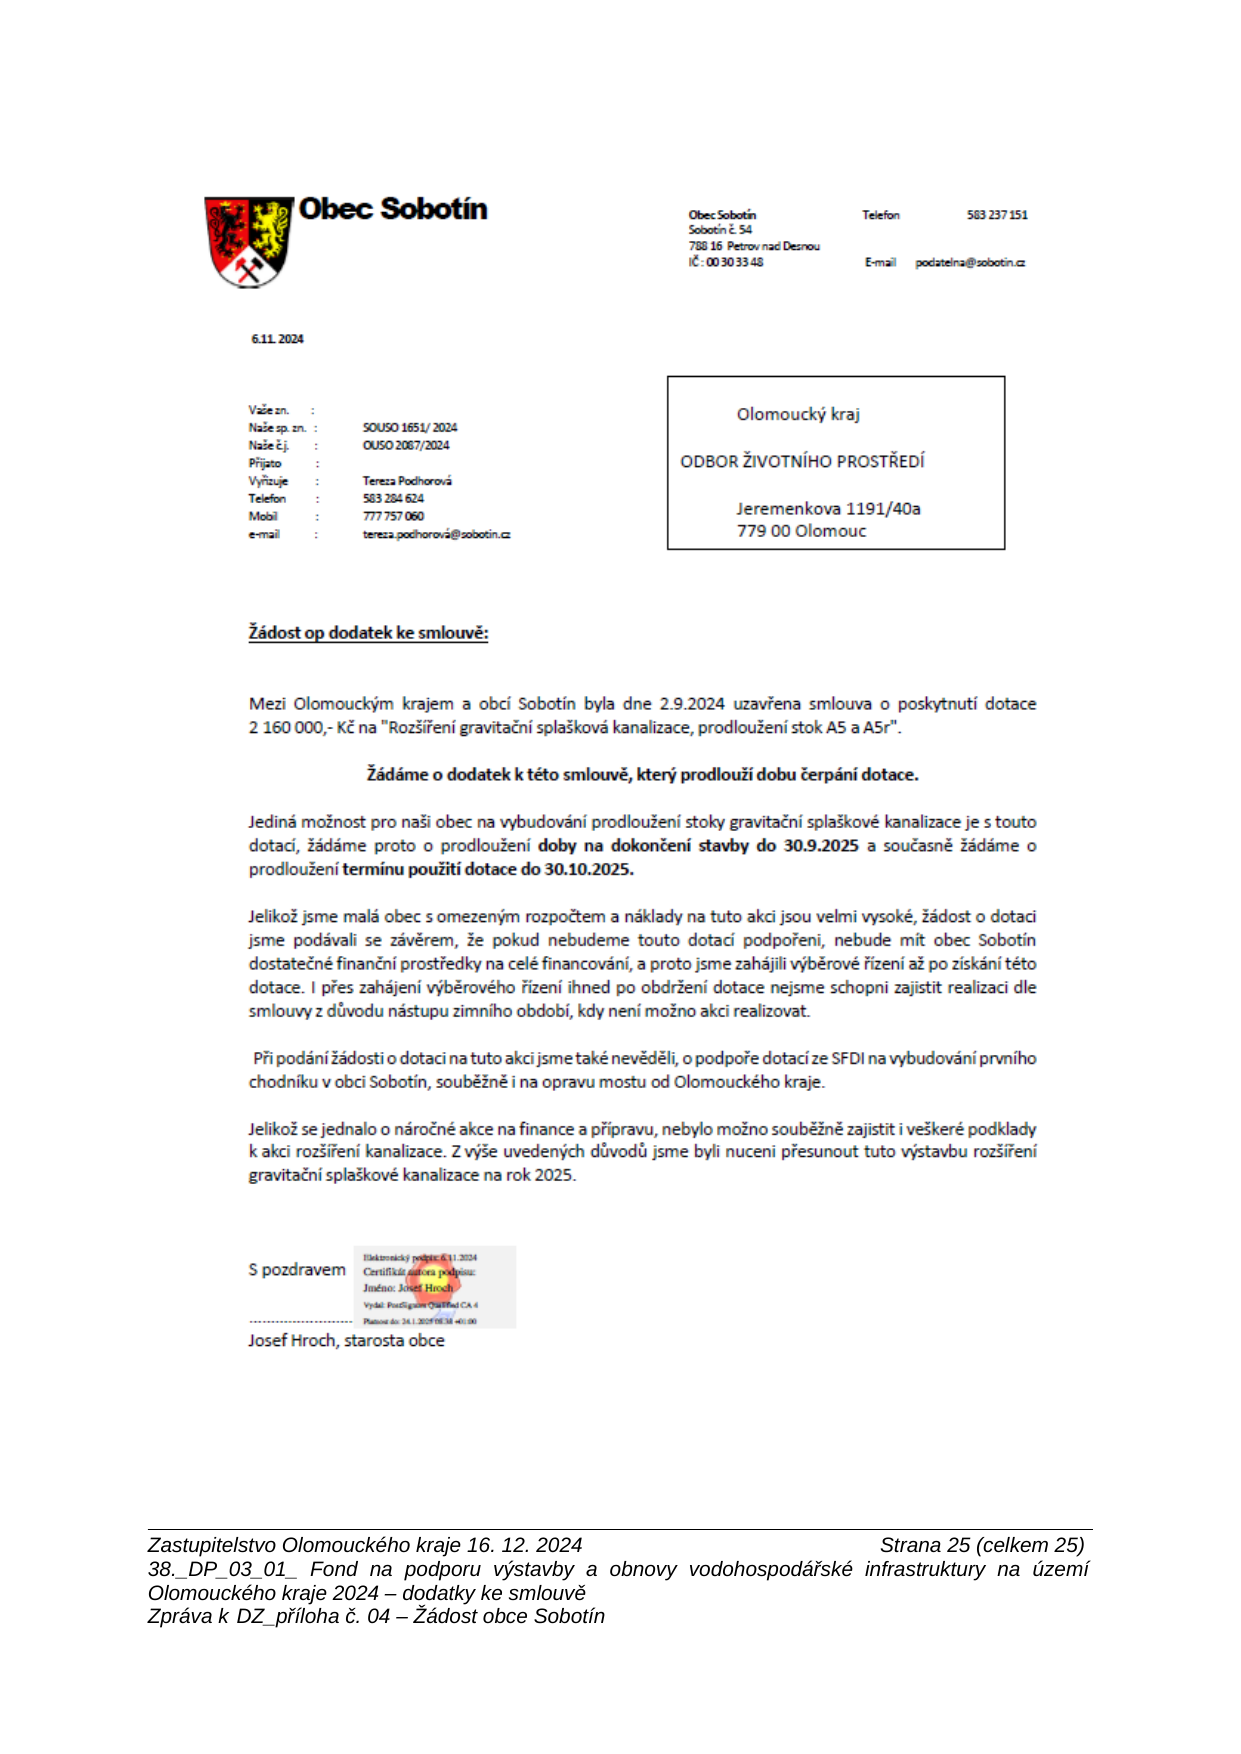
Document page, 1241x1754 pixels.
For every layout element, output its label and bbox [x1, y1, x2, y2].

picture [147, 147, 1093, 1475]
